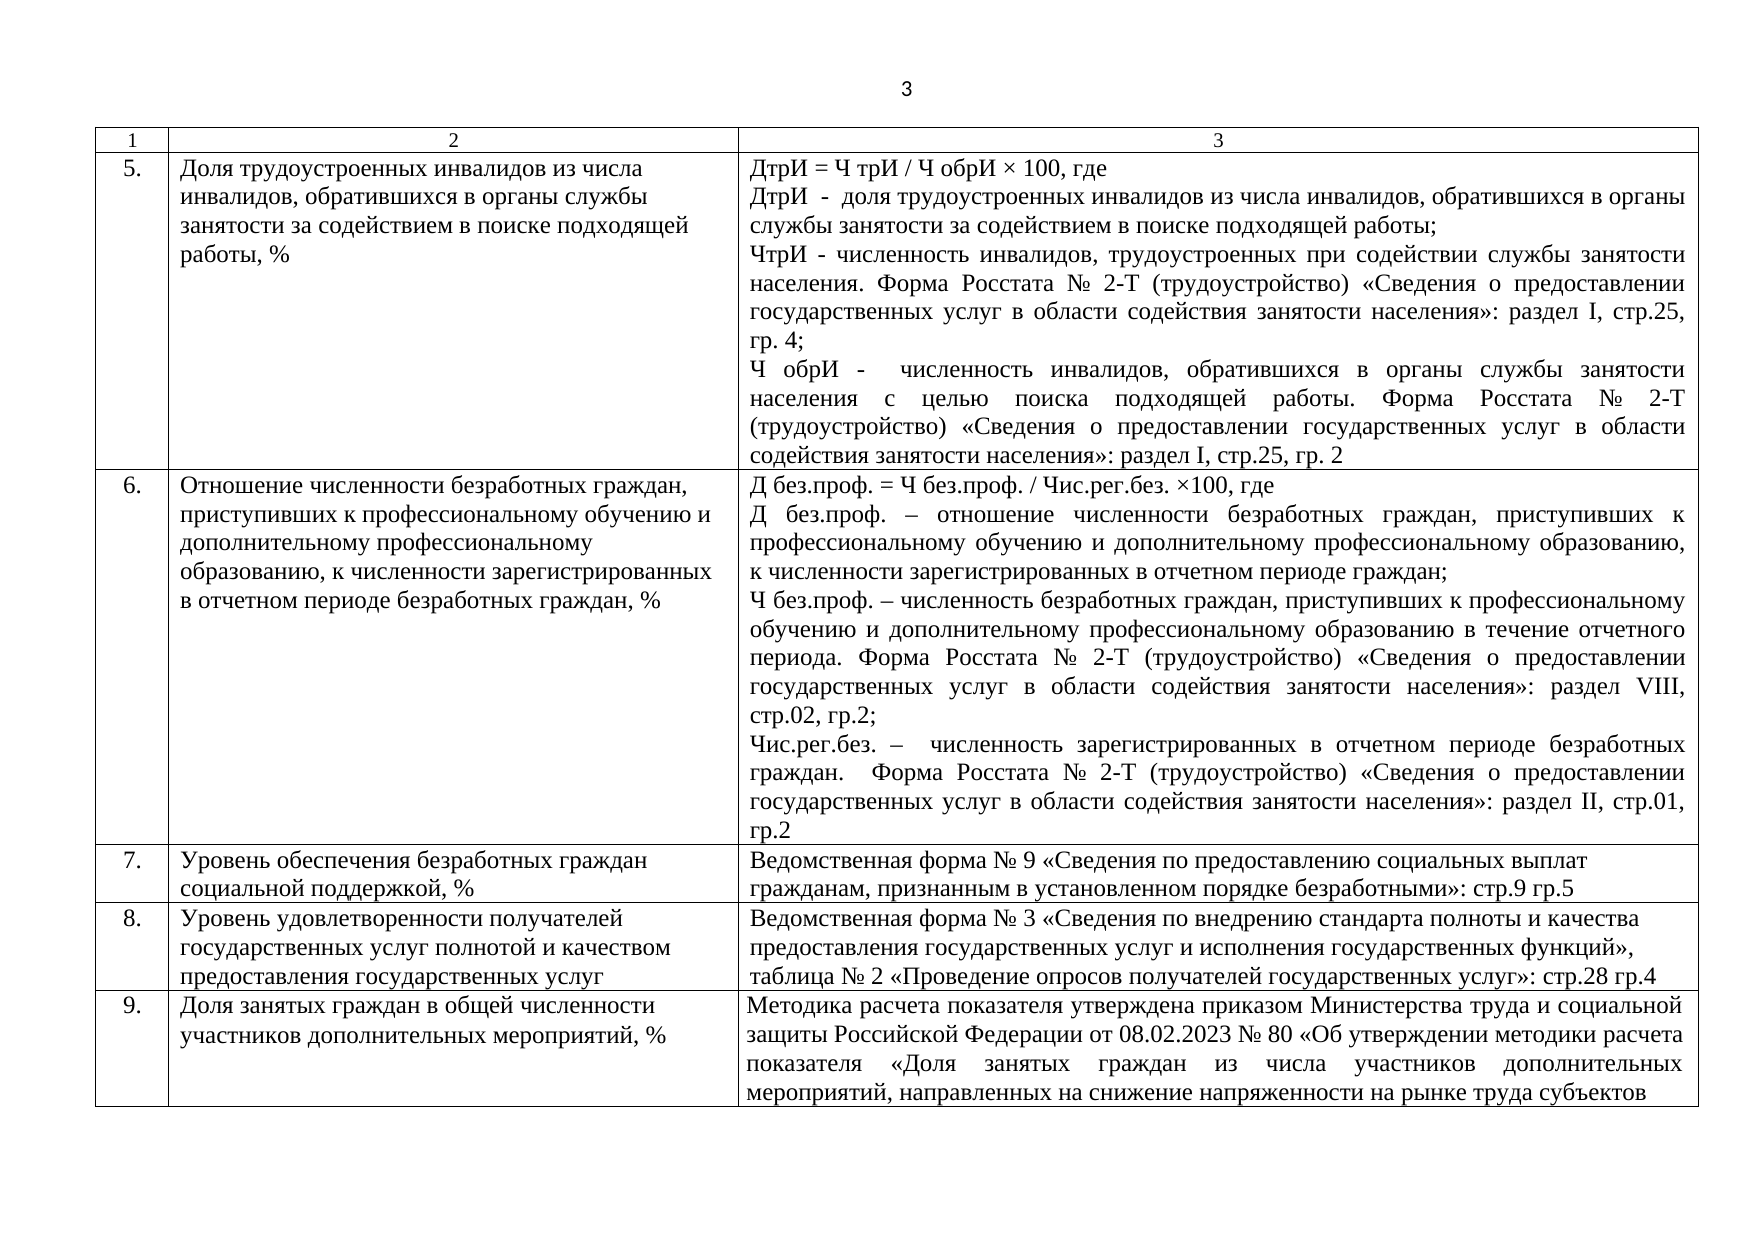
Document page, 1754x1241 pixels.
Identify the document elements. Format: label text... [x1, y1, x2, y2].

table_cell 6. [96, 470, 168, 844]
table_cell Доля трудоустроенных инвалидов из числа инвалидов, обратившихся в органы службы занятости за содействием в поиске подходящей работы, % [169, 153, 738, 469]
table_cell 8. [96, 903, 168, 989]
table_cell 7. [96, 845, 168, 902]
table_cell Ведомственная форма № 9 «Сведения по предоставлению социальных выплат гражданам, признанным в установленном порядке безработными»: стр.9 гр.5 [739, 845, 1698, 902]
table_cell Д без.проф. = Ч без.проф. / Чис.рег.без. ×100, где Д без.проф. – отношение численности безработных граждан, приступивших к профессиональному обучению и дополнительному профессиональному образованию, к численности зарегистрированных в отчетном периоде граждан; Ч без.проф. – численность безработных граждан, приступивших к профессиональному обучению и дополнительному профессиональному образованию в течение отчетного периода. Форма Росстата № 2-Т (трудоустройство) «Сведения о предоставлении государственных услуг в области содействия занятости населения»: раздел VIII, стр.02, гр.2; Чис.рег.без. – численность зарегистрированных в отчетном периоде безработных граждан. Форма Росстата № 2-Т (трудоустройство) «Сведения о предоставлении государственных услуг в области содействия занятости населения»: раздел II, стр.01, гр.2 [739, 470, 1698, 844]
table_cell ДтрИ = Ч трИ / Ч обрИ × 100, где ДтрИ - доля трудоустроенных инвалидов из числа инвалидов, обратившихся в органы службы занятости за содействием в поиске подходящей работы; ЧтрИ - численность инвалидов, трудоустроенных при содействии службы занятости населения. Форма Росстата № 2-Т (трудоустройство) «Сведения о предоставлении государственных услуг в области содействия занятости населения»: раздел I, стр.25, гр. 4; Ч обрИ - численность инвалидов, обратившихся в органы службы занятости населения с целью поиска подходящей работы. Форма Росстата № 2-Т (трудоустройство) «Сведения о предоставлении государственных услуг в области содействия занятости населения»: раздел I, стр.25, гр. 2 [739, 153, 1698, 469]
table_cell Доля занятых граждан в общей численности участников дополнительных мероприятий, % [169, 991, 738, 1106]
table_cell 9. [96, 991, 168, 1106]
table_cell 2 [169, 128, 738, 152]
table_cell Уровень удовлетворенности получателей государственных услуг полнотой и качеством предоставления государственных услуг [169, 903, 738, 989]
table_cell 1 [96, 128, 168, 152]
table_cell Ведомственная форма № 3 «Сведения по внедрению стандарта полноты и качества предоставления государственных услуг и исполнения государственных функций», таблица № 2 «Проведение опросов получателей государственных услуг»: стр.28 гр.4 [739, 903, 1698, 989]
table_cell Методика расчета показателя утверждена приказом Министерства труда и социальной защиты Российской Федерации от 08.02.2023 № 80 «Об утверждении методики расчета показателя «Доля занятых граждан из числа участников дополнительных мероприятий, направленных на снижение напряженности на рынке труда субъектов [739, 991, 1698, 1106]
table_cell Уровень обеспечения безработных граждан социальной поддержкой, % [169, 845, 738, 902]
table_cell Отношение численности безработных граждан, приступивших к профессиональному обучению и дополнительному профессиональному образованию, к численности зарегистрированных в отчетном периоде безработных граждан, % [169, 470, 738, 844]
table_cell 3 [739, 128, 1698, 152]
table_cell 5. [96, 153, 168, 469]
